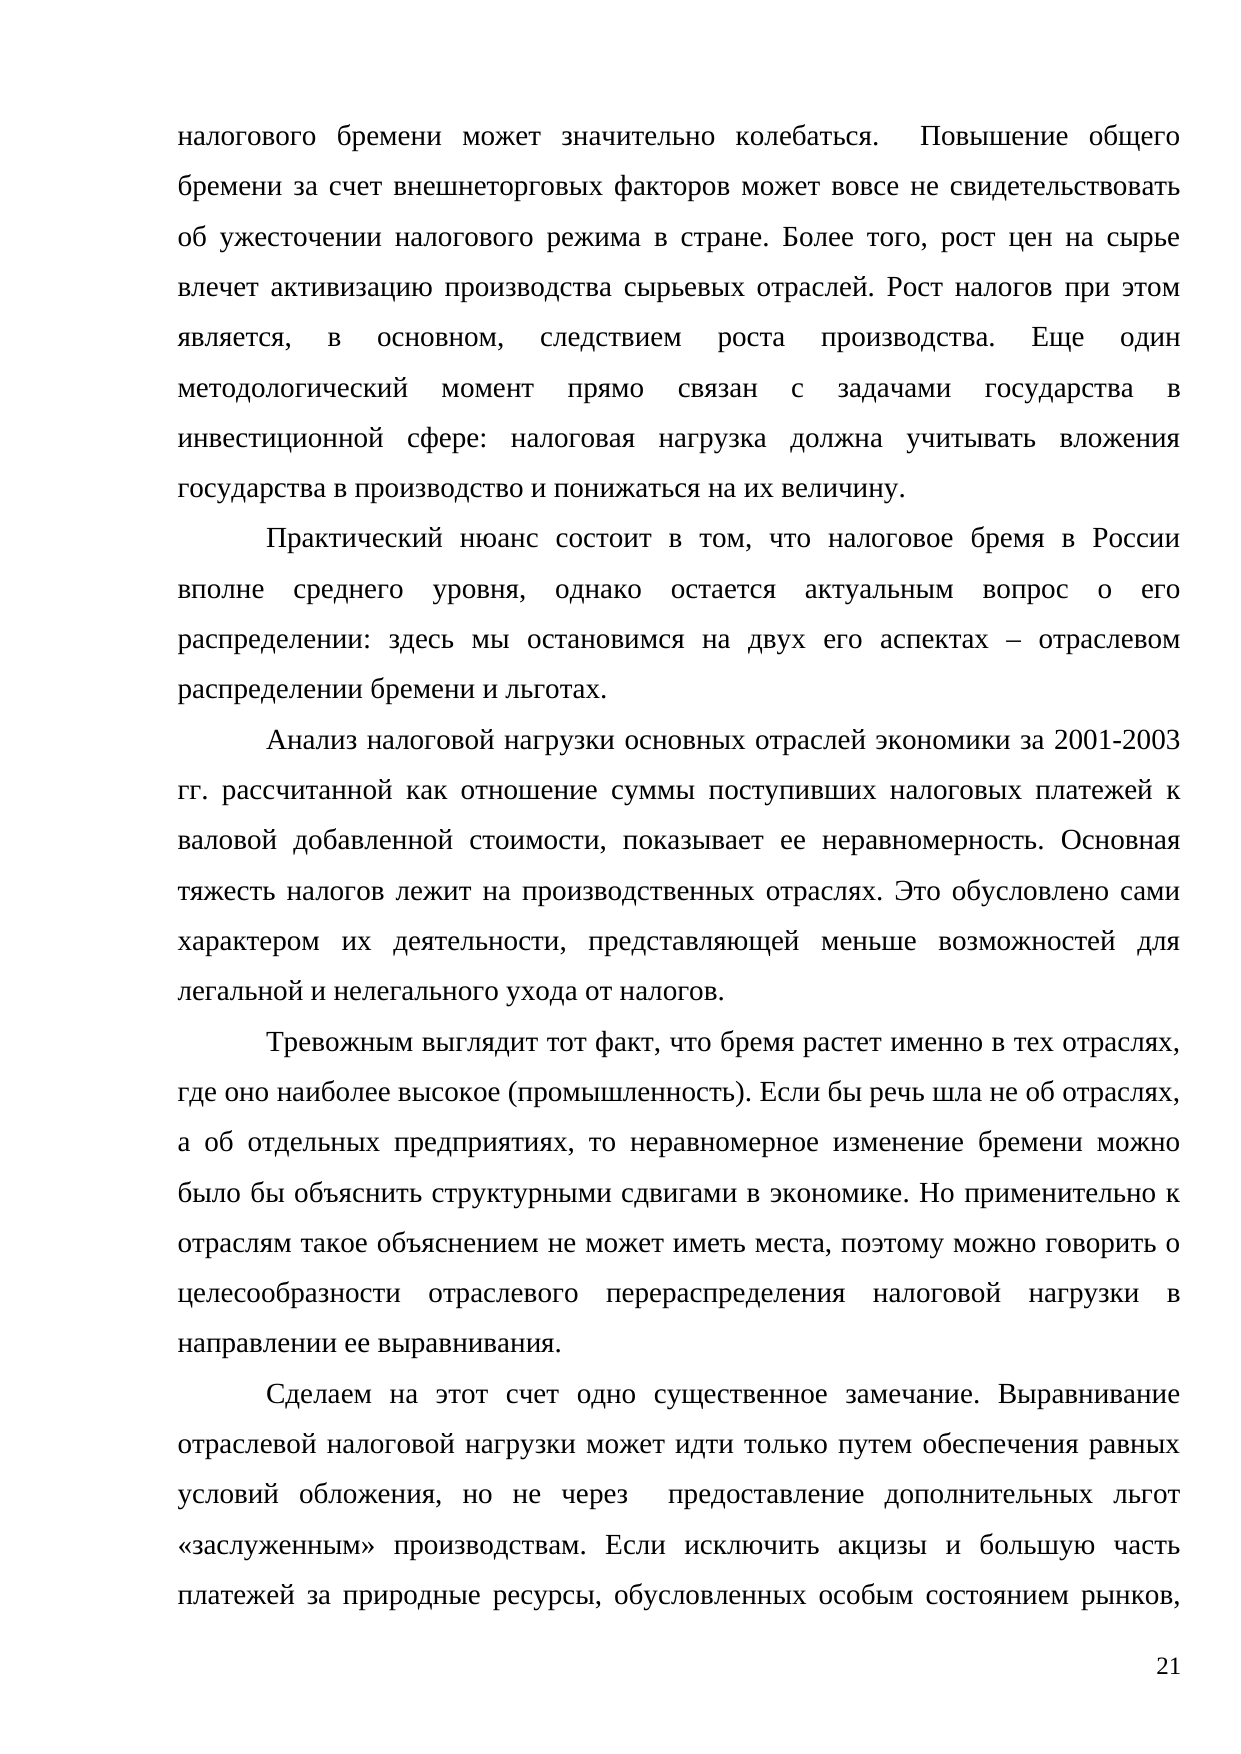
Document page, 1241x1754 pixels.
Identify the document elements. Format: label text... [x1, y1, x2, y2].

text Анализ налоговой нагрузки основных отраслей экономики за 2001-2003 гг. рассчитанной как отношение суммы поступивших налоговых платежей к валовой добавленной стоимости, показывает ее неравномерность. Основная тяжесть налогов лежит на производственных отраслях. Это обусловлено сами характером их деятельности, представляющей меньше возможностей для легальной и нелегального ухода от налогов. [177, 722, 1181, 1007]
text Практический нюанс состоит в том, что налоговое бремя в России вполне среднего уровня, однако остается актуальным вопрос о его распределении: здесь мы остановимся на двух его аспектах – отраслевом распределении бремени и льготах. [177, 521, 1181, 705]
text Тревожным выглядит тот факт, что бремя растет именно в тех отраслях, где оно наиболее высокое (промышленность). Если бы речь шла не об отраслях, а об отдельных предприятиях, то неравномерное изменение бремени можно было бы объяснить структурными сдвигами в экономике. Но применительно к отраслям такое объяснением не может иметь места, поэтому можно говорить о целесообразности отраслевого перераспределения налоговой нагрузки в направлении ее выравнивания. [177, 1024, 1181, 1359]
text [177, 118, 1181, 504]
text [177, 1376, 1181, 1611]
